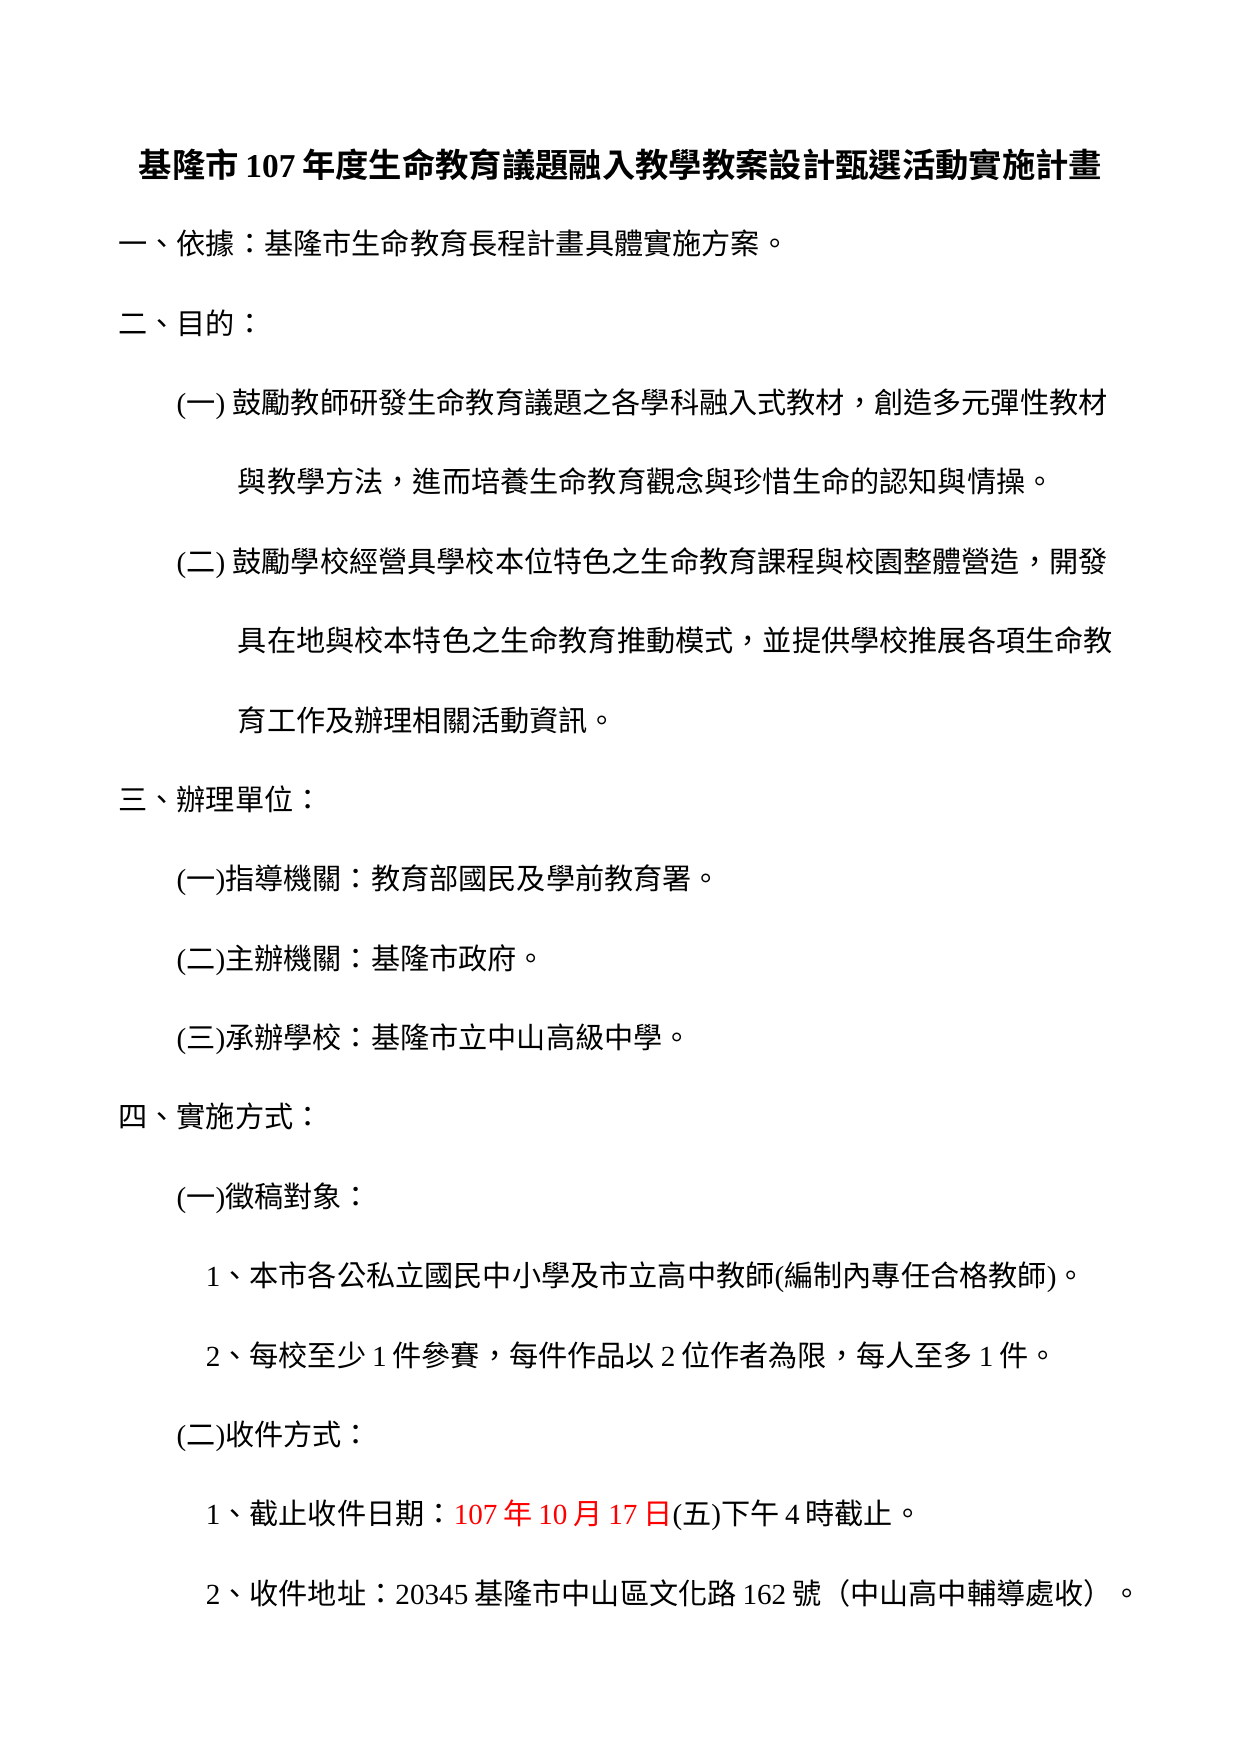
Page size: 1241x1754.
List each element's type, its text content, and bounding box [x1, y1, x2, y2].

text (二)主辦機關：基隆市政府。 [176, 917, 1122, 996]
text 三、辦理單位： [118, 758, 1122, 837]
text (三)承辦學校：基隆市立中山高級中學。 [176, 996, 1122, 1075]
text 2、收件地址：20345基隆市中山區文化路162號（中山高中輔導處收）。 [206, 1552, 1122, 1631]
text 1、本市各公私立國民中小學及市立高中教師(編制內專任合格教師)。 [206, 1234, 1122, 1313]
text 四、實施方式： [118, 1075, 1122, 1155]
text 二、目的： [118, 282, 1122, 361]
text (二)收件方式： [176, 1393, 1122, 1472]
text 2、每校至少1件參賽，每件作品以2位作者為限，每人至多1件。 [206, 1313, 1122, 1393]
text 1、截止收件日期：107年10月17日(五)下午4時截止。 [206, 1472, 1122, 1552]
text (一)徵稿對象： [176, 1155, 1122, 1234]
text (一)指導機關：教育部國民及學前教育署。 [176, 837, 1122, 917]
text 一、依據：基隆市生命教育長程計畫具體實施方案。 [118, 202, 1122, 282]
text (二) 鼓勵學校經營具學校本位特色之生命教育課程與校園整體營造，開發具在地與校本特色之生命教育推動模式，並提供學校推展各項生命教育工作及辦理相關活動資訊。 [176, 520, 1122, 758]
text (一) 鼓勵教師研發生命教育議題之各學科融入式教材，創造多元彈性教材與教學方法，進而培養生命教育觀念與珍惜生命的認知與情操。 [176, 361, 1122, 520]
text 基隆市107年度生命教育議題融入教學教案設計甄選活動實施計畫 [118, 123, 1122, 202]
